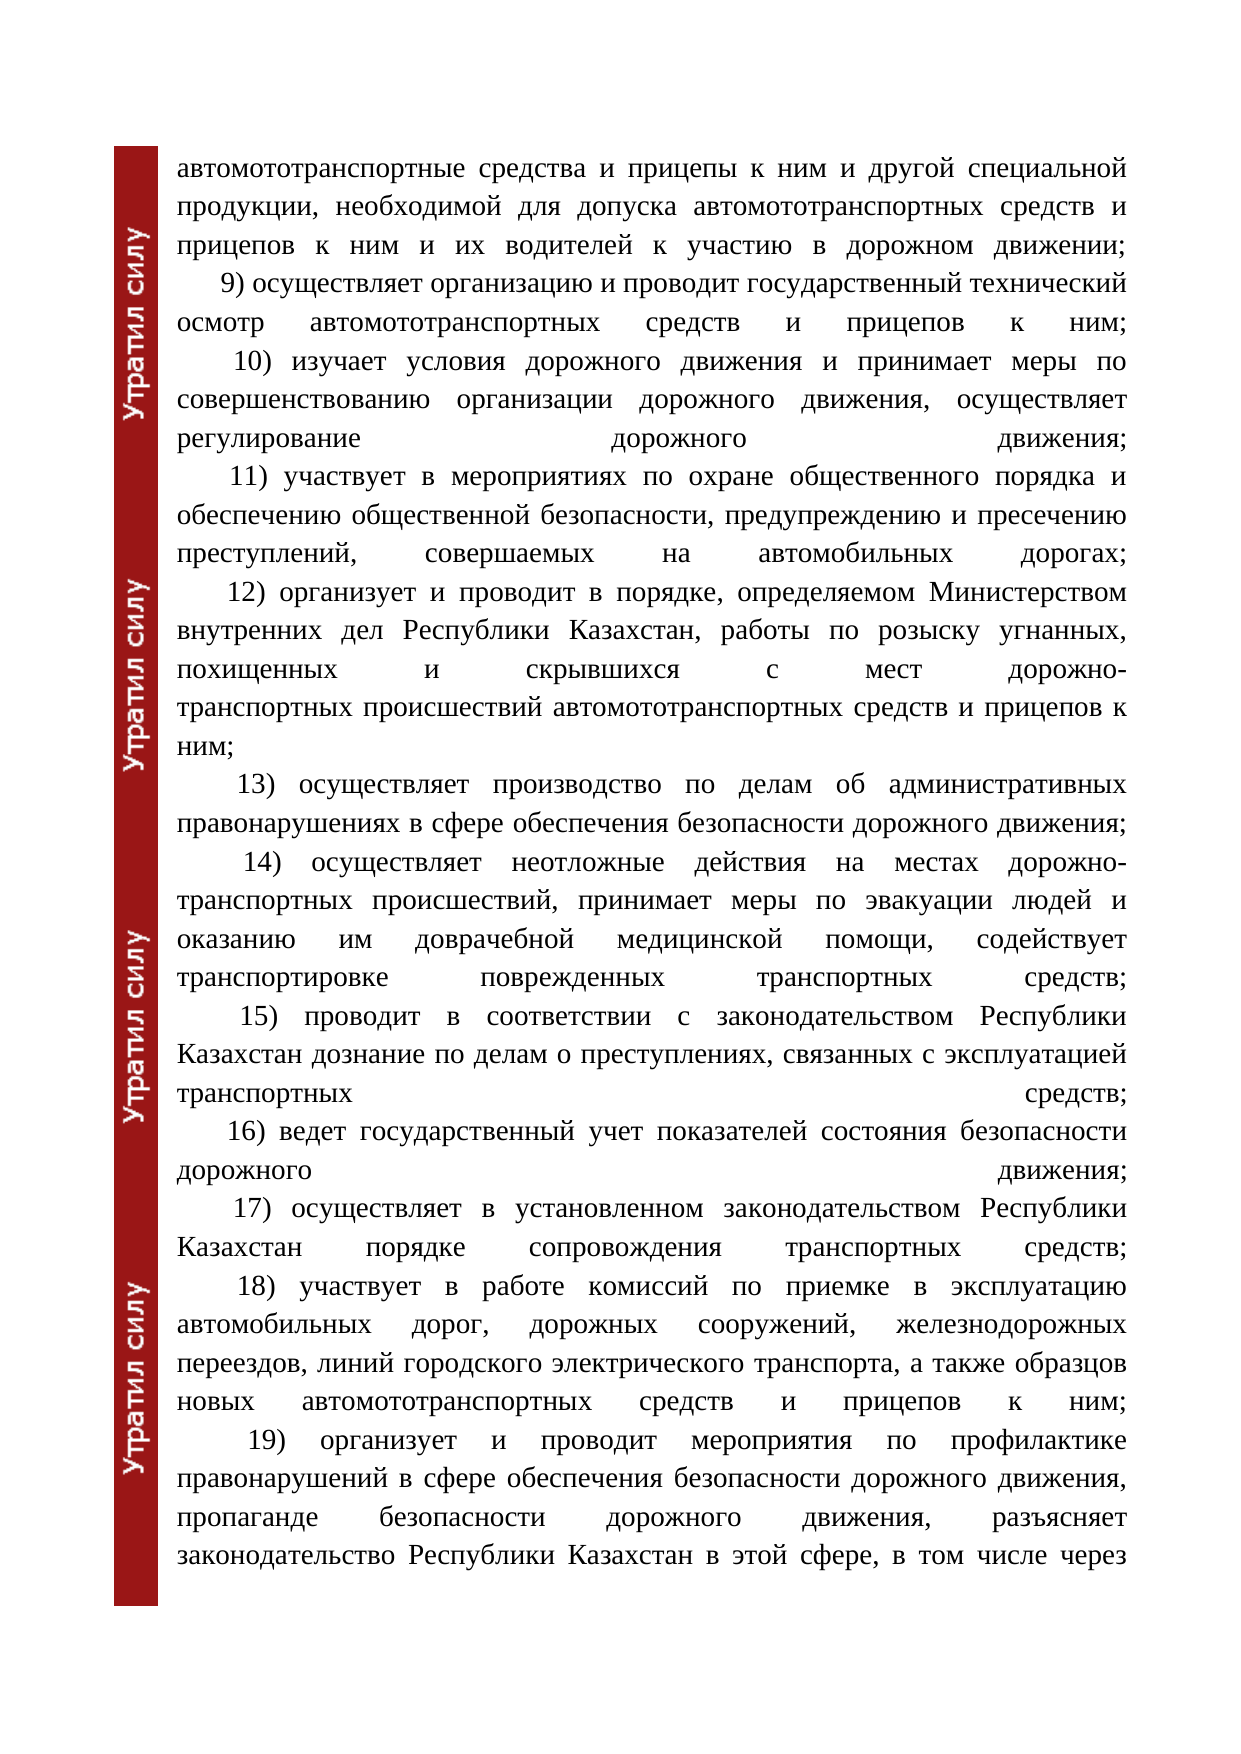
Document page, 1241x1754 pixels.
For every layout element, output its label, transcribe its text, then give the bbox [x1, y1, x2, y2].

picture [114, 146, 158, 150]
picture [114, 1571, 158, 1606]
